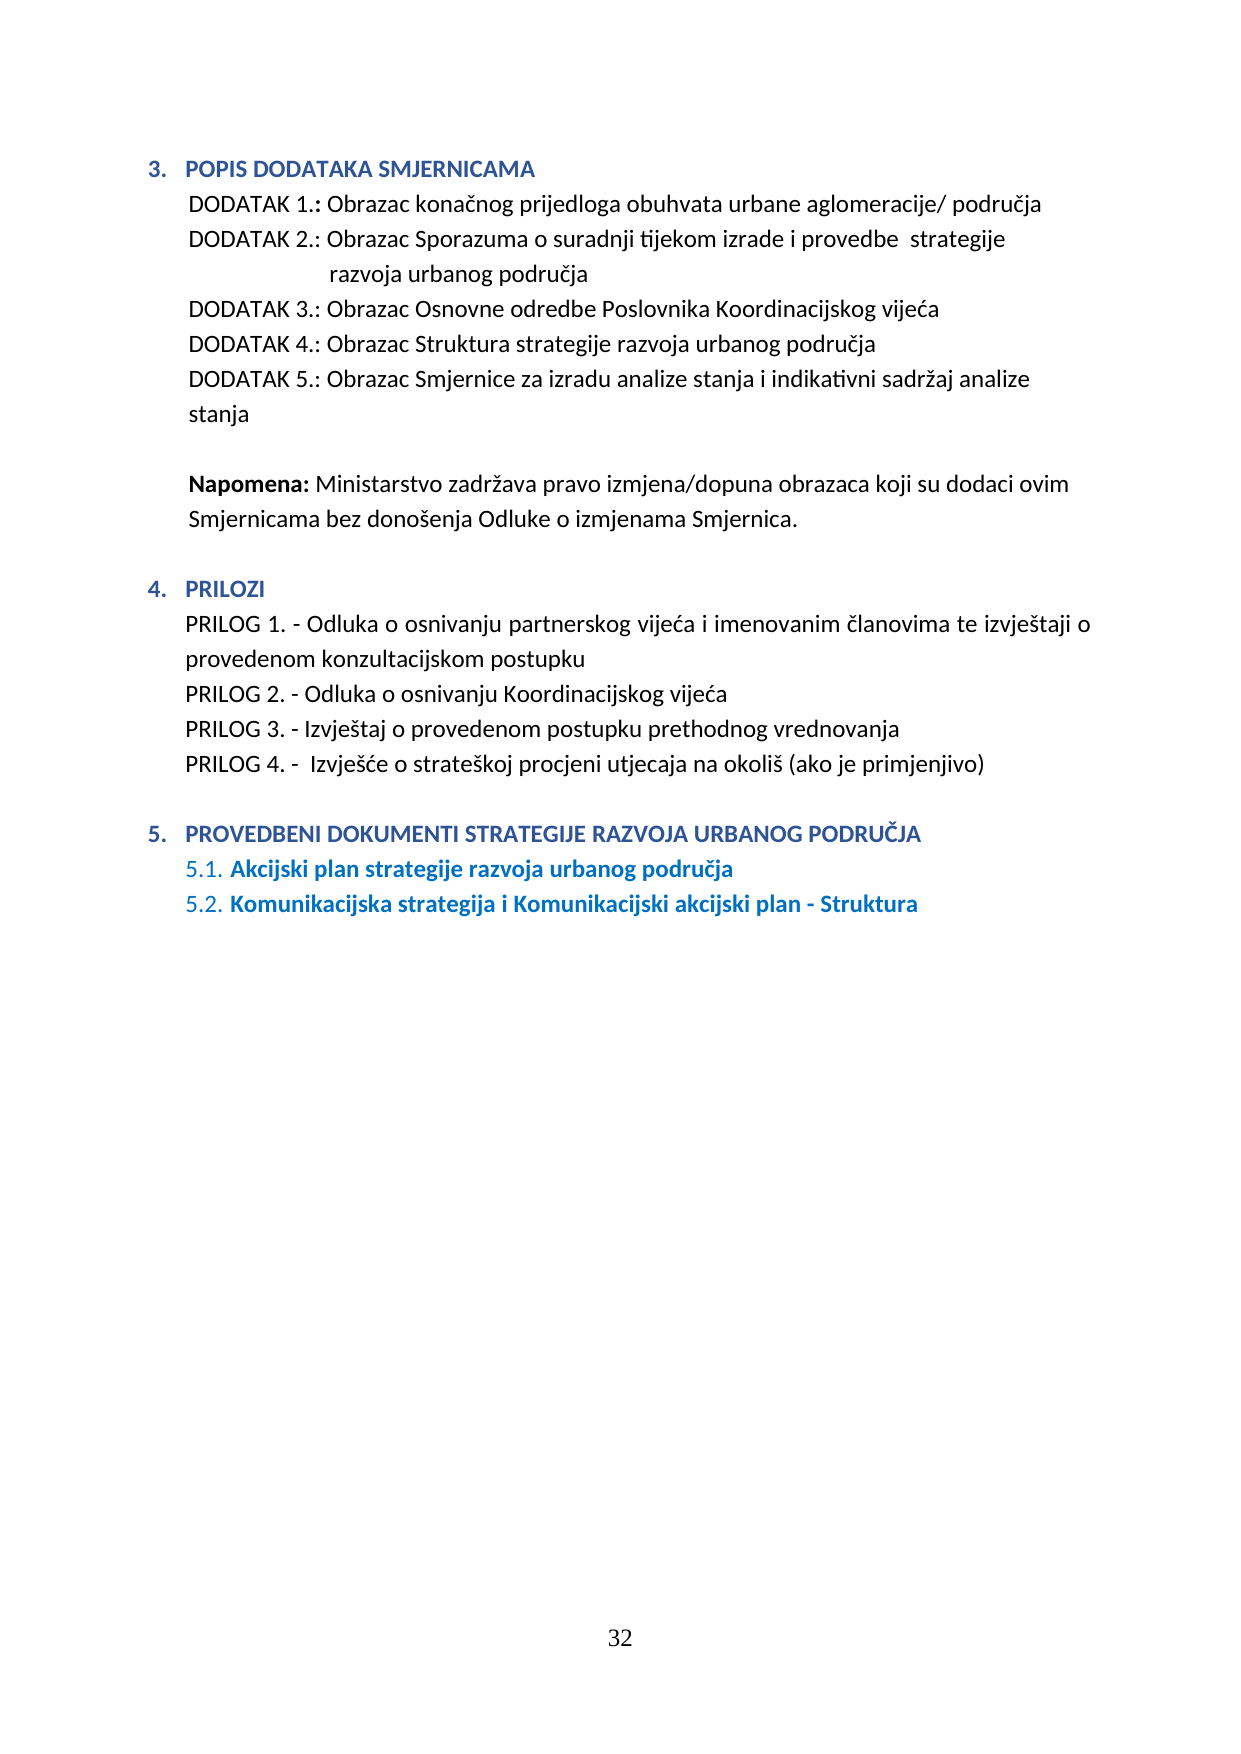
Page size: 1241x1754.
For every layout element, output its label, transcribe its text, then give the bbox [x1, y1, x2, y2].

subtitle POPIS DODATAKA SMJERNICAMA [148, 153, 1093, 184]
text DODATAK 2.: Obrazac Sporazuma o suradnji tijekom izrade i provedbe strategije [148, 223, 1093, 254]
text PRILOG 2. - Odluka o osnivanju Koordinacijskog vijeća [185, 678, 1093, 709]
text DODATAK 3.: Obrazac Osnovne odredbe Poslovnika Koordinacijskog vijeća [188, 293, 1093, 324]
text DODATAK 5.: Obrazac Smjernice za izradu analize stanja i indikativni sadržaj analize stanja [188, 363, 1093, 429]
text DODATAK 1.: Obrazac konačnog prijedloga obuhvata urbane aglomeracije/ područja [188, 188, 1093, 219]
text DODATAK 4.: Obrazac Struktura strategije razvoja urbanog područja [188, 328, 1093, 359]
subtitle PRILOZI [148, 573, 1093, 604]
subtitle Akcijski plan strategije razvoja urbanog područja [185, 853, 1093, 884]
text PRILOG 3. - Izvještaj o provedenom postupku prethodnog vrednovanja [185, 713, 1093, 744]
text Napomena: Ministarstvo zadržava pravo izmjena/dopuna obrazaca koji su dodaci ovim Smjernicama bez donošenja Odluke o izmjenama Smjernica. [188, 468, 1093, 534]
subtitle PROVEDBENI DOKUMENTI STRATEGIJE RAZVOJA URBANOG PODRUČJA [148, 818, 1093, 849]
text PRILOG 1. - Odluka o osnivanju partnerskog vijeća i imenovanim članovima te izvještaji o provedenom konzultacijskom postupku [185, 608, 1093, 674]
text PRILOG 4. - Izvješće o strateškoj procjeni utjecaja na okoliš (ako je primjenjivo) [185, 748, 1093, 779]
subtitle Komunikacijska strategija i Komunikacijski akcijski plan - Struktura [185, 888, 1093, 919]
text razvoja urbanog područja [295, 258, 1093, 289]
